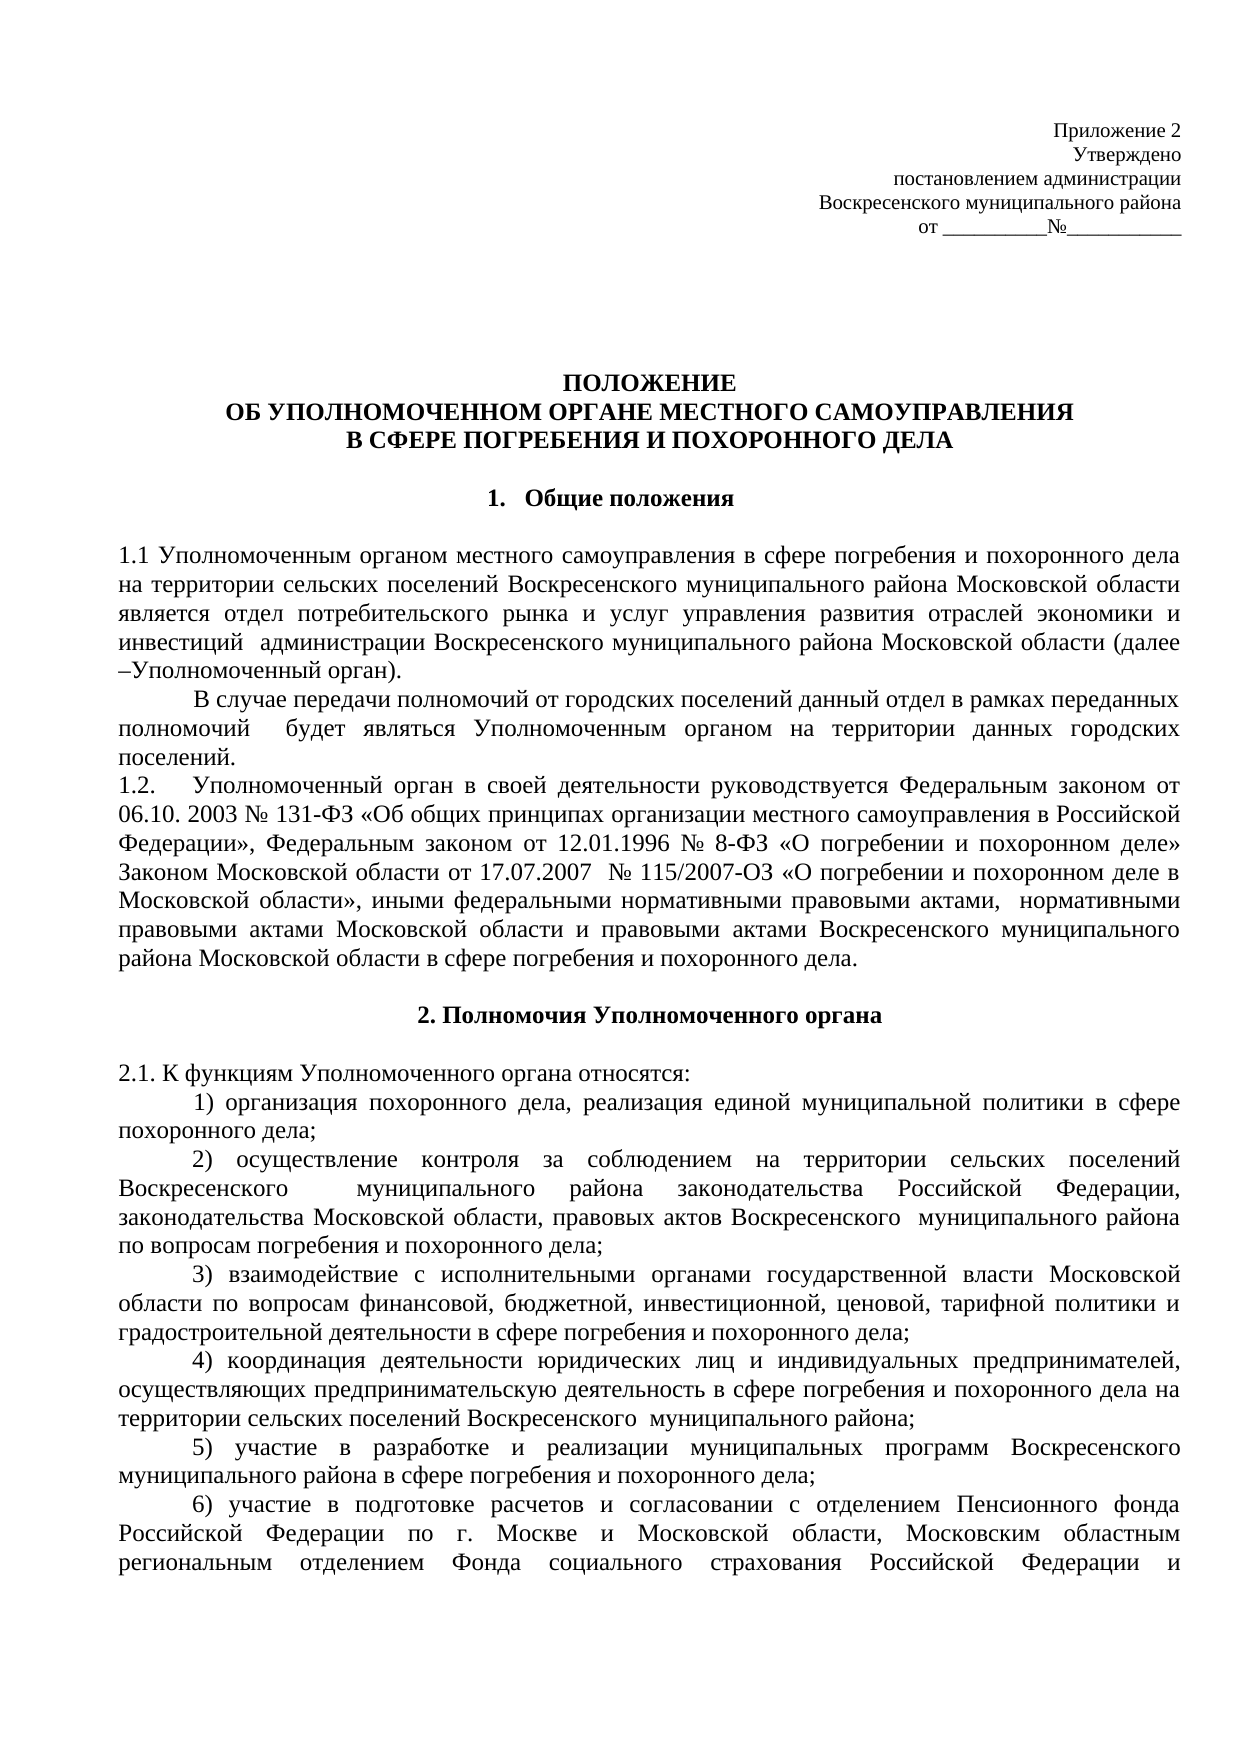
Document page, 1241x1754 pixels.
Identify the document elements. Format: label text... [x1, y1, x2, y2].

text от __________№___________ [118, 214, 1181, 238]
text 4) координация деятельности юридических лиц и индивидуальных предпринимателей, осуществляющих предпринимательскую деятельность в сфере погребения и похоронного дела на территории сельских поселений Воскресенского муниципального района; [118, 1345, 1181, 1432]
text Утверждено [118, 142, 1181, 166]
text 2. Полномочия Уполномоченного органа [118, 1000, 1181, 1029]
text В случае передачи полномочий от городских поселений данный отдел в рамках переданных полномочий будет являться Уполномоченным органом на территории данных городских поселений. [118, 684, 1181, 770]
text ПОЛОЖЕНИЕ [118, 368, 1181, 397]
text Воскресенского муниципального района [118, 190, 1181, 214]
text 2.1. К функциям Уполномоченного органа относятся: [118, 1058, 1181, 1087]
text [118, 1489, 1181, 1575]
text постановлением администрации [118, 166, 1181, 190]
text ОБ УПОЛНОМОЧЕННОМ ОРГАНЕ МЕСТНОГО САМОУПРАВЛЕНИЯ [118, 397, 1181, 425]
text 5) участие в разработке и реализации муниципальных программ Воскресенского муниципального района в сфере погребения и похоронного дела; [118, 1432, 1181, 1489]
text 3) взаимодействие с исполнительными органами государственной власти Московской области по вопросам финансовой, бюджетной, инвестиционной, ценовой, тарифной политики и градостроительной деятельности в сфере погребения и похоронного дела; [118, 1259, 1181, 1345]
list Общие положения [487, 483, 1181, 512]
list Уполномоченный орган в своей деятельности руководствуется Федеральным законом от 06.10. 2003 № 131-ФЗ «Об общих принципах организации местного самоуправления в Российской Федерации», Федеральным законом от 12.01.1996 № 8-ФЗ «О погребении и похоронном деле» Законом Московской области от 17.07.2007 № 115/2007-ОЗ «О погребении и похоронном деле в Московской области», иными федеральными нормативными правовыми актами, нормативными правовыми актами Московской области и правовыми актами Воскресенского муниципального района Московской области в сфере погребения и похоронного дела. [118, 770, 1181, 972]
text 2) осуществление контроля за соблюдением на территории сельских поселений Воскресенского муниципального района законодательства Российской Федерации, законодательства Московской области, правовых актов Воскресенского муниципального района по вопросам погребения и похоронного дела; [118, 1144, 1181, 1259]
text Приложение 2 [118, 118, 1181, 142]
text 1) организация похоронного дела, реализация единой муниципальной политики в сфере похоронного дела; [118, 1087, 1181, 1144]
text 1.1 Уполномоченным органом местного самоуправления в сфере погребения и похоронного дела на территории сельских поселений Воскресенского муниципального района Московской области является отдел потребительского рынка и услуг управления развития отраслей экономики и инвестиций администрации Воскресенского муниципального района Московской области (далее –Уполномоченный орган). [118, 540, 1181, 684]
text В СФЕРЕ ПОГРЕБЕНИЯ И ПОХОРОННОГО ДЕЛА [118, 425, 1181, 454]
